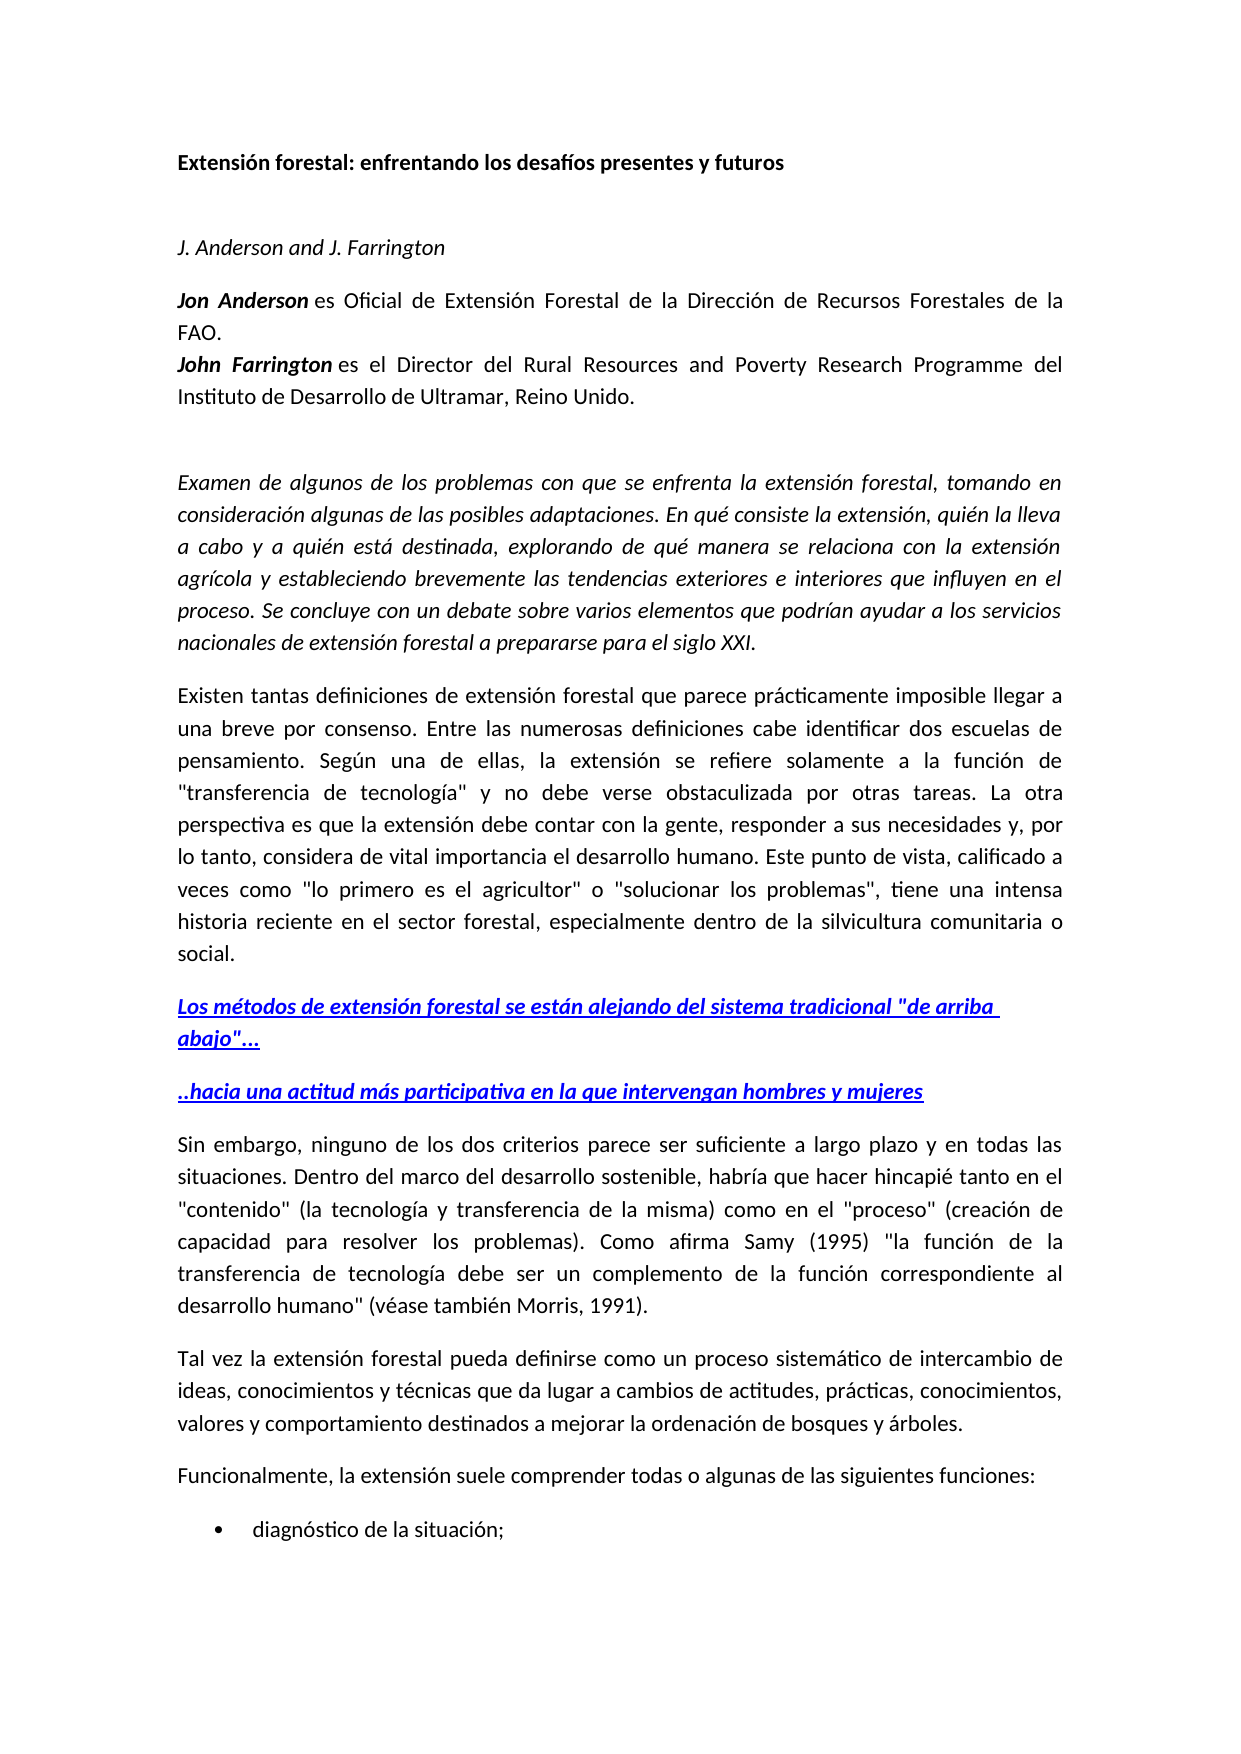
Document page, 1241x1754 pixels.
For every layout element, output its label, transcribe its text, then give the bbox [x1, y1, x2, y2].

text Examen de algunos de los problemas con que se enfrenta la extensión forestal, tomando en consideración algunas de las posibles adaptaciones. En qué consiste la extensión, quién la lleva a cabo y a quién está destinada, explorando de qué manera se relaciona con la extensión agrícola y estableciendo brevemente las tendencias exteriores e interiores que influyen en el proceso. Se concluye con un debate sobre varios elementos que podrían ayudar a los servicios nacionales de extensión forestal a prepararse para el siglo XXI. [177, 468, 1063, 657]
text Jon Anderson es Oficial de Extensión Forestal de la Dirección de Recursos Forestales de la FAO. [177, 286, 1063, 346]
text Existen tantas definiciones de extensión forestal que parece prácticamente imposible llegar a una breve por consenso. Entre las numerosas definiciones cabe identificar dos escuelas de pensamiento. Según una de ellas, la extensión se refiere solamente a la función de "transferencia de tecnología" y no debe verse obstaculizada por otras tareas. La otra perspectiva es que la extensión debe contar con la gente, responder a sus necesidades y, por lo tanto, considera de vital importancia el desarrollo humano. Este punto de vista, calificado a veces como "lo primero es el agricultor" o "solucionar los problemas", tiene una intensa historia reciente en el sector forestal, especialmente dentro de la silvicultura comunitaria o social. [177, 682, 1063, 967]
text ..hacia una actitud más participativa en la que intervengan hombres y mujeres [177, 1077, 1063, 1105]
list diagnóstico de la situación; [215, 1515, 1063, 1543]
text Extensión forestal: enfrentando los desafíos presentes y futuros [177, 148, 1063, 176]
text Tal vez la extensión forestal pueda definirse como un proceso sistemático de intercambio de ideas, conocimientos y técnicas que da lugar a cambios de actitudes, prácticas, conocimientos, valores y comportamiento destinados a mejorar la ordenación de bosques y árboles. [177, 1344, 1063, 1437]
text Sin embargo, ninguno de los dos criterios parece ser suficiente a largo plazo y en todas las situaciones. Dentro del marco del desarrollo sostenible, habría que hacer hincapié tanto en el "contenido" (la tecnología y transferencia de la misma) como en el "proceso" (creación de capacidad para resolver los problemas). Como afirma Samy (1995) "la función de la transferencia de tecnología debe ser un complemento de la función correspondiente al desarrollo humano" (véase también Morris, 1991). [177, 1130, 1063, 1319]
text John Farrington es el Director del Rural Resources and Poverty Research Programme del Instituto de Desarrollo de Ultramar, Reino Unido. [177, 350, 1063, 410]
text Los métodos de extensión forestal se están alejando del sistema tradicional "de arriba abajo"... [177, 992, 1063, 1052]
text Funcionalmente, la extensión suele comprender todas o algunas de las siguientes funciones: [177, 1462, 1063, 1490]
text J. Anderson and J. Farrington [177, 201, 1063, 261]
